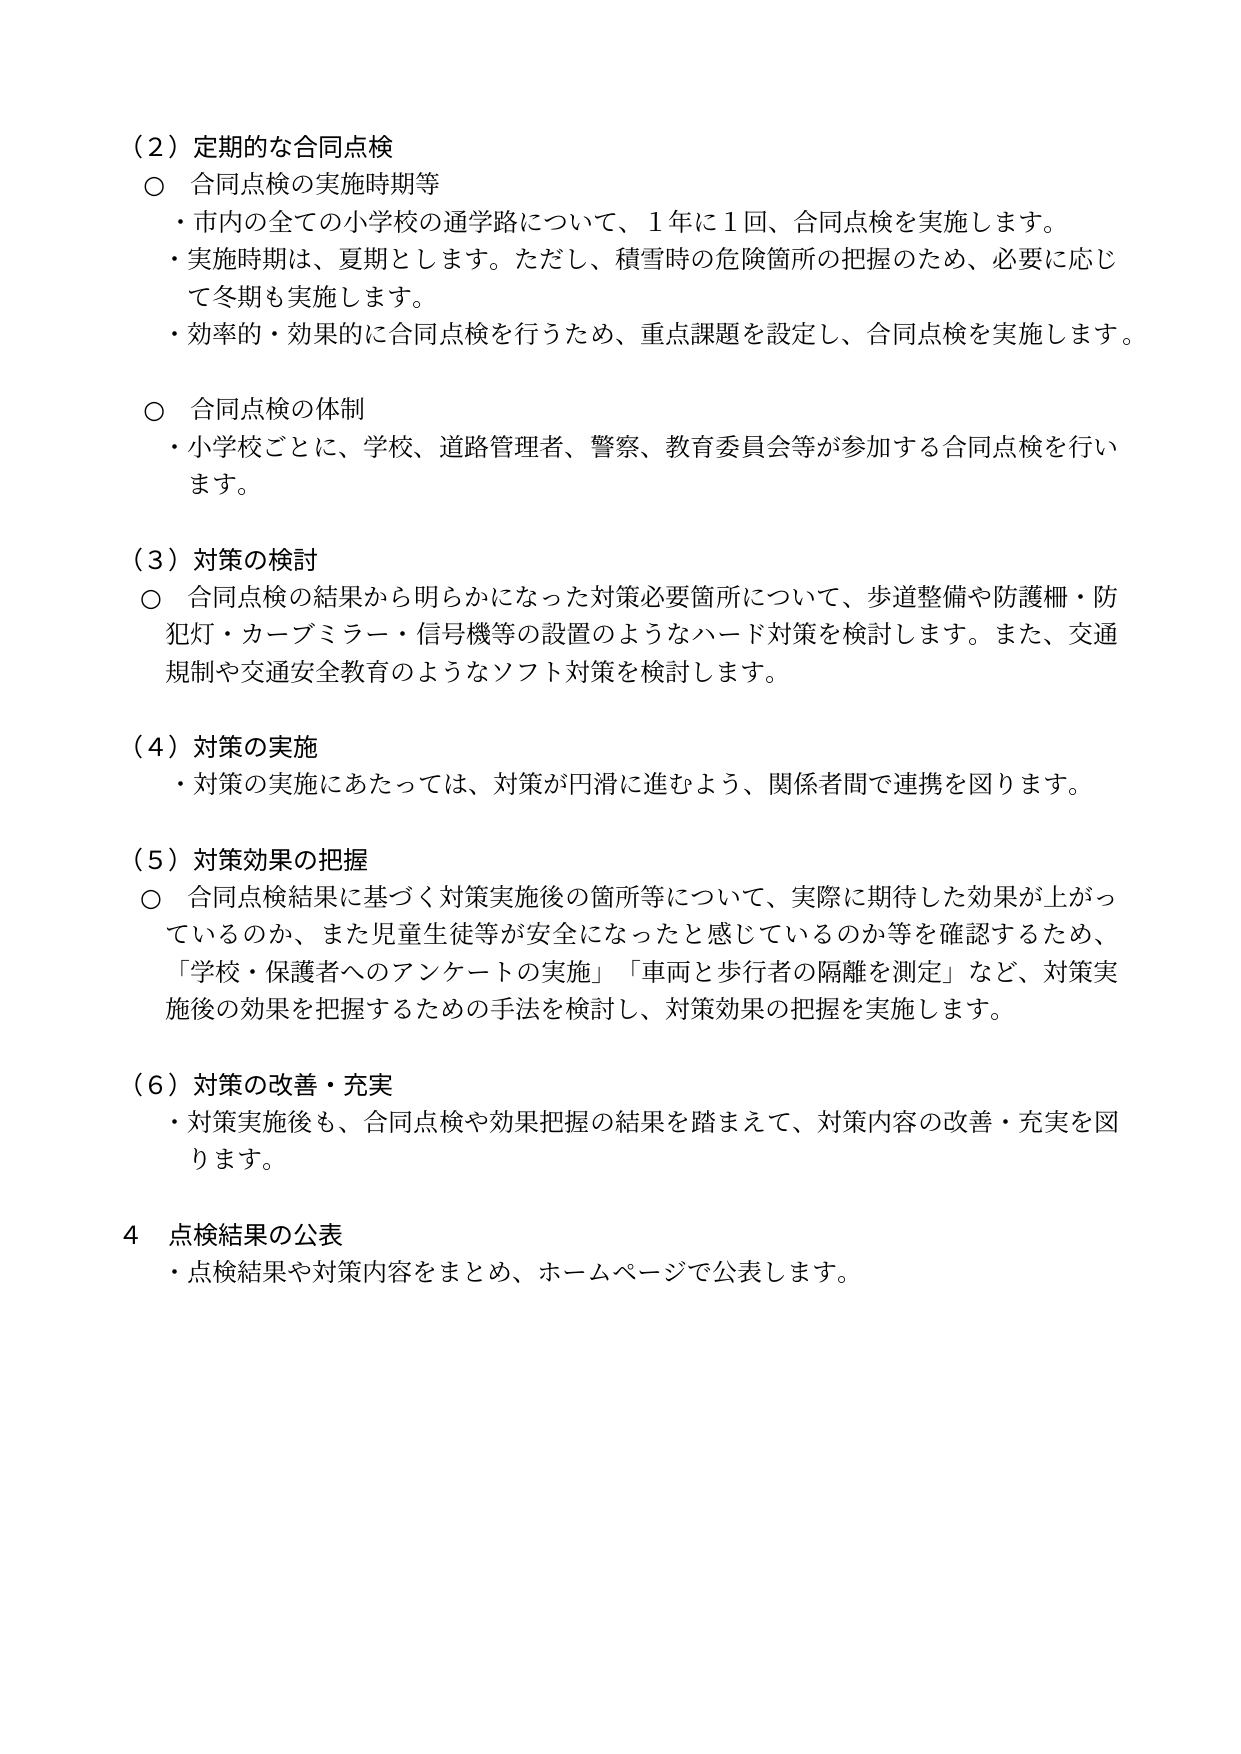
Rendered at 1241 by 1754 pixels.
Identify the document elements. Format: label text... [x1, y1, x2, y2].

text ○ 合同点検結果に基づく対策実施後の箇所等について、実際に期待した効果が上がっているのか、また児童生徒等が安全になったと感じているのか等を確認するため、「学校・保護者へのアンケートの実施」「車両と歩行者の隔離を測定」など、対策実施後の効果を把握するための手法を検討し、対策効果の把握を実施します。 [140, 877, 1122, 1027]
text ・点検結果や対策内容をまとめ、ホームページで公表します。 [162, 1252, 1122, 1289]
text ○ 合同点検の実施時期等 [118, 164, 1122, 202]
text ○ 合同点検の体制 [118, 389, 1122, 427]
text ・小学校ごとに、学校、道路管理者、警察、教育委員会等が参加する合同点検を行います。 [162, 427, 1122, 502]
text （２）定期的な合同点検 [118, 127, 1122, 164]
text ４ 点検結果の公表 [118, 1214, 1122, 1252]
text ・市内の全ての小学校の通学路について、１年に１回、合同点検を実施します。 [118, 202, 1122, 239]
text ・効率的・効果的に合同点検を行うため、重点課題を設定し、合同点検を実施します。 [162, 314, 1122, 389]
text ・対策の実施にあたっては、対策が円滑に進むよう、関係者間で連携を図ります。 [118, 764, 1122, 802]
text ・対策実施後も、合同点検や効果把握の結果を踏まえて、対策内容の改善・充実を図ります。 [162, 1102, 1122, 1177]
text （６）対策の改善・充実 [118, 1064, 1122, 1102]
text ・実施時期は、夏期とします。ただし、積雪時の危険箇所の把握のため、必要に応じて冬期も実施します。 [162, 239, 1122, 314]
text （４）対策の実施 [118, 727, 1122, 764]
text ○ 合同点検の結果から明らかになった対策必要箇所について、歩道整備や防護柵・防犯灯・カーブミラー・信号機等の設置のようなハード対策を検討します。また、交通規制や交通安全教育のようなソフト対策を検討します。 [140, 577, 1122, 689]
text （３）対策の検討 [118, 539, 1122, 577]
text （５）対策効果の把握 [118, 839, 1122, 877]
